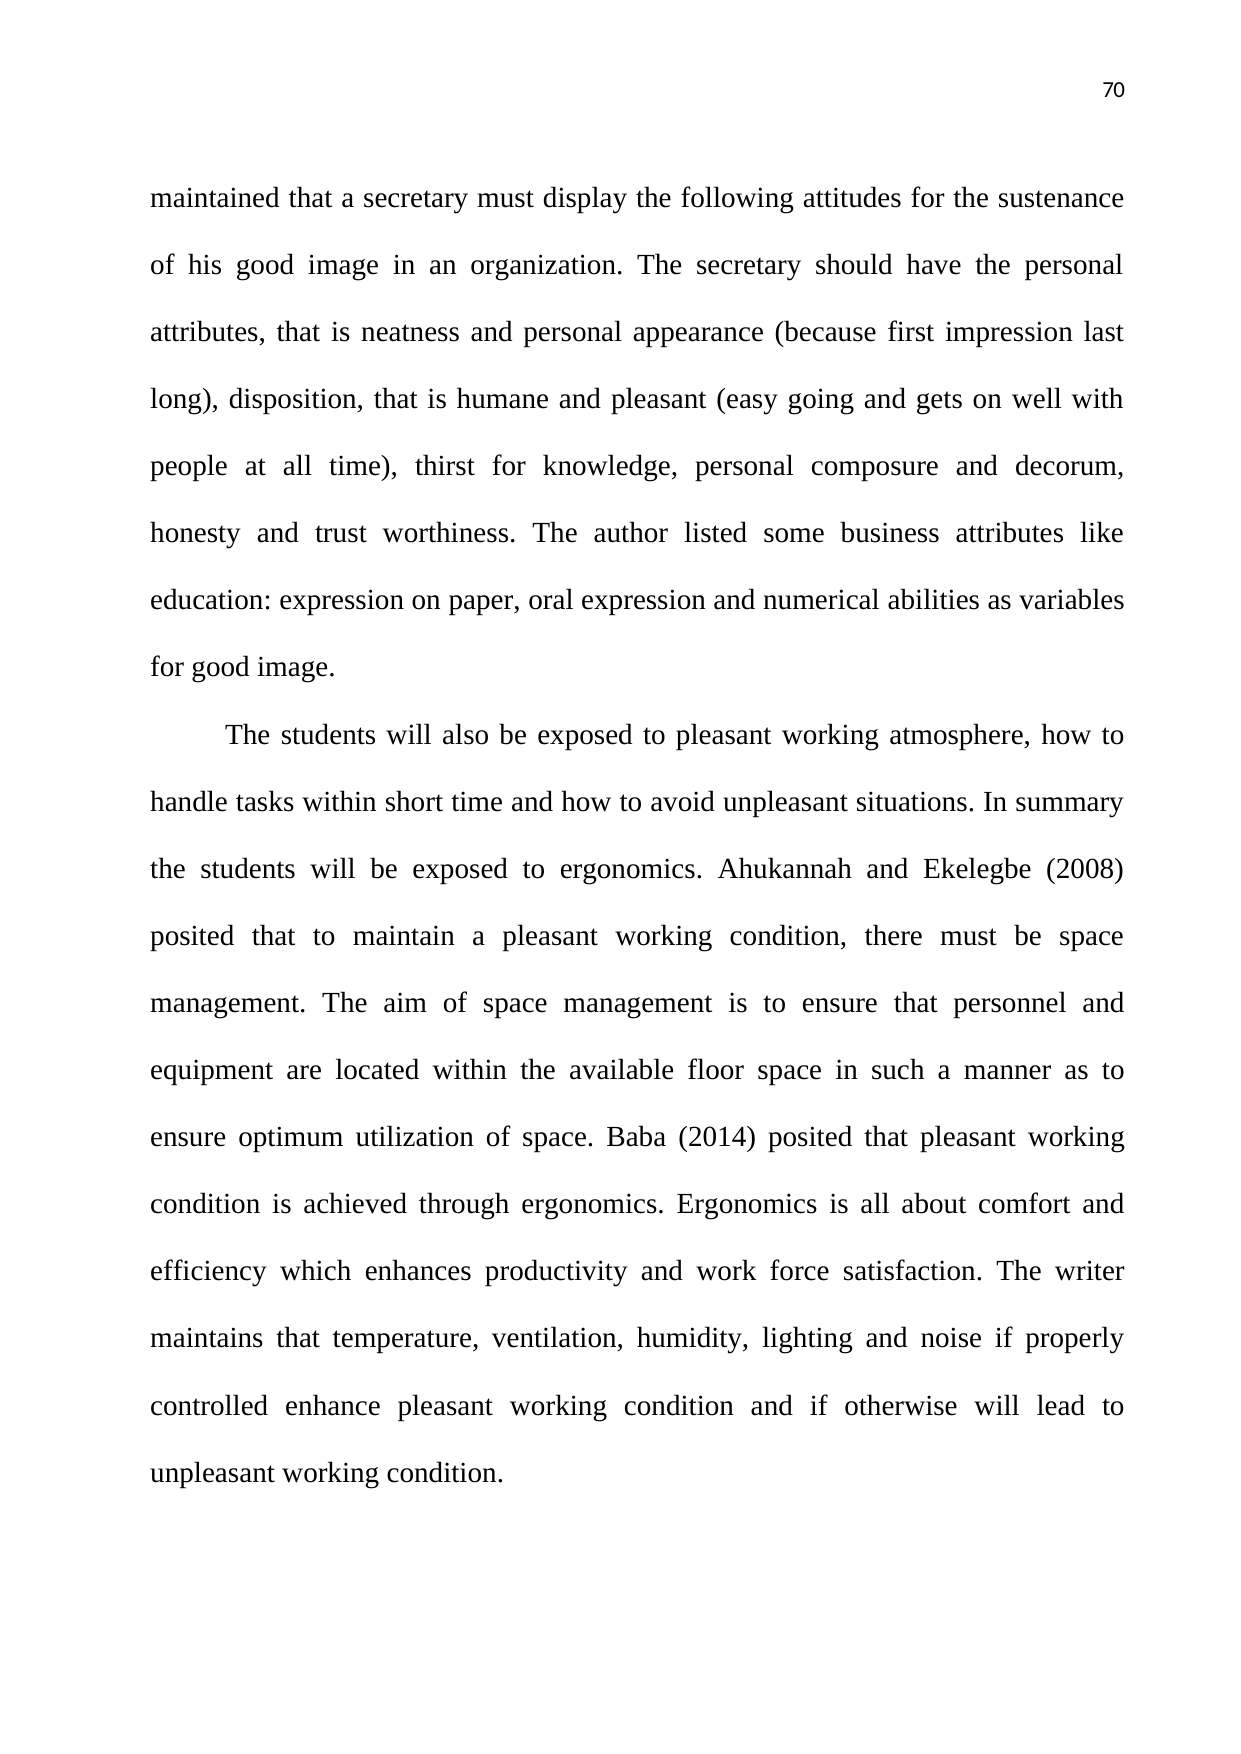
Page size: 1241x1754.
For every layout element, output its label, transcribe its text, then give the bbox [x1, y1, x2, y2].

text The students will also be exposed to pleasant working atmosphere, how to handle tasks within short time and how to avoid unpleasant situations. In summary the students will be exposed to ergonomics. Ahukannah and Ekelegbe (2008) posited that to maintain a pleasant working condition, there must be space management. The aim of space management is to ensure that personnel and equipment are located within the available floor space in such a manner as to ensure optimum utilization of space. Baba (2014) posited that pleasant working condition is achieved through ergonomics. Ergonomics is all about comfort and efficiency which enhances productivity and work force satisfaction. The writer maintains that temperature, ventilation, humidity, lighting and noise if properly controlled enhance pleasant working condition and if otherwise will lead to unpleasant working condition. [150, 717, 1125, 1488]
text maintained that a secretary must display the following attitudes for the sustenance of his good image in an organization. The secretary should have the personal attributes, that is neatness and personal appearance (because first impression last long), disposition, that is humane and pleasant (easy going and gets on well with people at all time), thirst for knowledge, personal composure and decorum, honesty and trust worthiness. The author listed some business attributes like education: expression on paper, oral expression and numerical abilities as variables for good image. [150, 180, 1125, 683]
